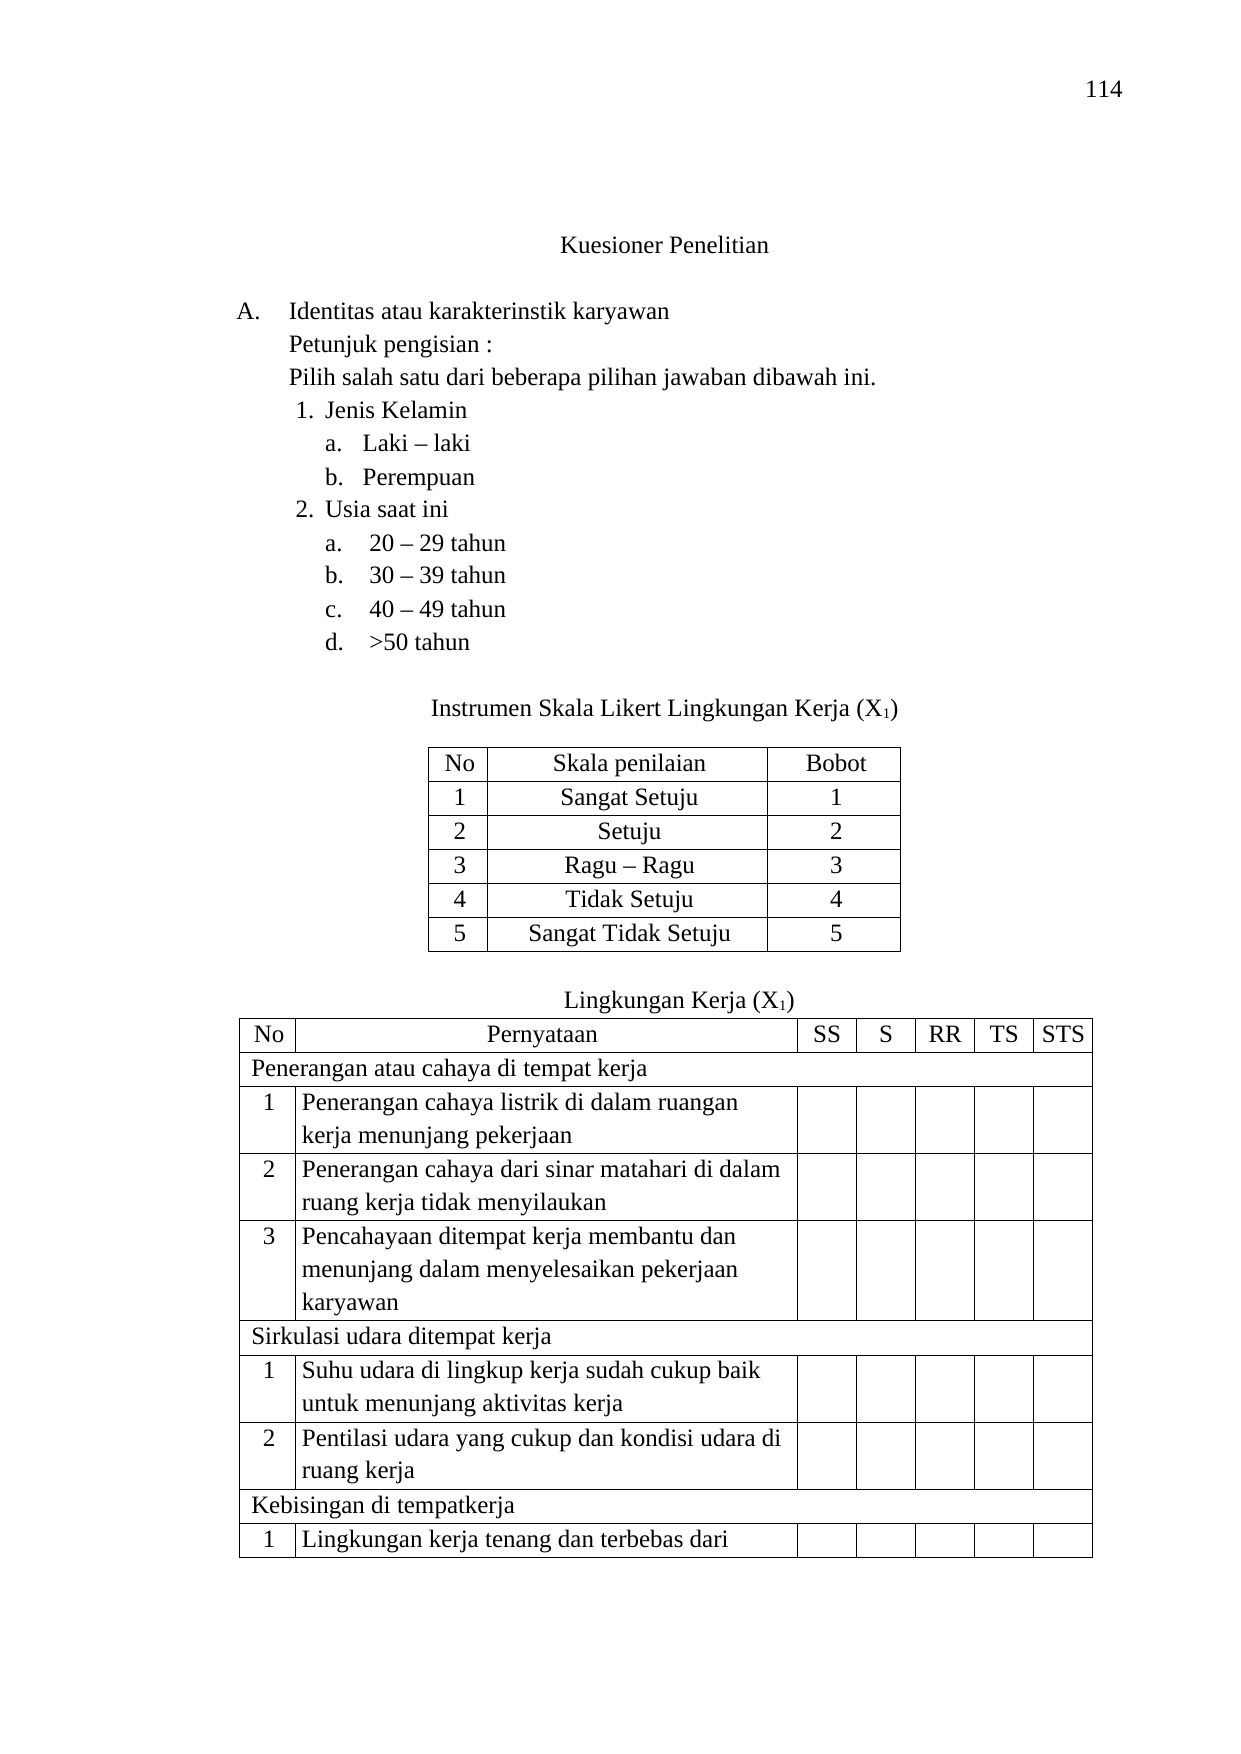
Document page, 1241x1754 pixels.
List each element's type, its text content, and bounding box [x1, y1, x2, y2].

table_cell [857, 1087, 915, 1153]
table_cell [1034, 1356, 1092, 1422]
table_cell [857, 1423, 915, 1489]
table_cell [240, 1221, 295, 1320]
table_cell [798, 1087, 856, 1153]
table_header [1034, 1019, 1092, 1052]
list Kuesioner Penelitian [236, 230, 1093, 259]
list Usia saat ini [295, 494, 1093, 523]
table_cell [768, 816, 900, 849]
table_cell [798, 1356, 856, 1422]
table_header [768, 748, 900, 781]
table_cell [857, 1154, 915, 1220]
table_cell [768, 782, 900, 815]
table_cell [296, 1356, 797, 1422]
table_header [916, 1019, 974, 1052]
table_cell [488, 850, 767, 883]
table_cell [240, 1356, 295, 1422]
list >50 tahun [325, 627, 1093, 655]
text Lingkungan Kerja (X1) [236, 985, 1122, 1014]
list Jenis Kelamin [295, 396, 1093, 424]
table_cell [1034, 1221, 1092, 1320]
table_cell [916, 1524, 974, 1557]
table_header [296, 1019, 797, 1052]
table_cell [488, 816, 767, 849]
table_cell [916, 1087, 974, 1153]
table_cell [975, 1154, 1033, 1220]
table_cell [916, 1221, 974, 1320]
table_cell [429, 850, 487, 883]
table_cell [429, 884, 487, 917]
list 20 – 29 tahun [325, 528, 1093, 556]
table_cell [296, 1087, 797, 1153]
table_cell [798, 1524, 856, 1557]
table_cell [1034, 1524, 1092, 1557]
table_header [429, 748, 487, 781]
list 40 – 49 tahun [325, 594, 1093, 622]
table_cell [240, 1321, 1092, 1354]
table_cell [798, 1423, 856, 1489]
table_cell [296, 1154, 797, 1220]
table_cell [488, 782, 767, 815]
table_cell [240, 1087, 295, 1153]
list Petunjuk pengisian : [288, 329, 1122, 358]
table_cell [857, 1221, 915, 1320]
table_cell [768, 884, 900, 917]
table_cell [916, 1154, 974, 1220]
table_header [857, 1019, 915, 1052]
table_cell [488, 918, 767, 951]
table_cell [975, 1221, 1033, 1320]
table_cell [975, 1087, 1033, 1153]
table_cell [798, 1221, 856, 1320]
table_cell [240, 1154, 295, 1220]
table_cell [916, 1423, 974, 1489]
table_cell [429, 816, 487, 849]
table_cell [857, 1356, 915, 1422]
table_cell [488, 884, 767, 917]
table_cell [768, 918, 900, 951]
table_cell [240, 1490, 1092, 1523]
list 30 – 39 tahun [325, 561, 1093, 589]
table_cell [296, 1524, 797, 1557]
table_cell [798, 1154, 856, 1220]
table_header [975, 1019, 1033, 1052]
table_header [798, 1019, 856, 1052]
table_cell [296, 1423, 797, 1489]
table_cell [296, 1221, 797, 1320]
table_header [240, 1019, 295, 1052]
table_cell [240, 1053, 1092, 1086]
list Perempuan [325, 462, 1093, 490]
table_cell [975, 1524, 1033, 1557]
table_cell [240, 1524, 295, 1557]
list Laki – laki [325, 428, 1093, 457]
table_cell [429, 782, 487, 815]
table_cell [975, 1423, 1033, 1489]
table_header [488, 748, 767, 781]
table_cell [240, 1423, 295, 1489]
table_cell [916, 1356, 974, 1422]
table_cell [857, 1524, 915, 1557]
list Identitas atau karakterinstik karyawan [236, 296, 1093, 325]
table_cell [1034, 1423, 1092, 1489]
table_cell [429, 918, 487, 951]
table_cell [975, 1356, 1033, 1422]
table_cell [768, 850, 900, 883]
list Pilih salah satu dari beberapa pilihan jawaban dibawah ini. [288, 362, 1122, 391]
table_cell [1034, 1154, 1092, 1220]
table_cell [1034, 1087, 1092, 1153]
list Instrumen Skala Likert Lingkungan Kerja (X1) [236, 693, 1093, 721]
